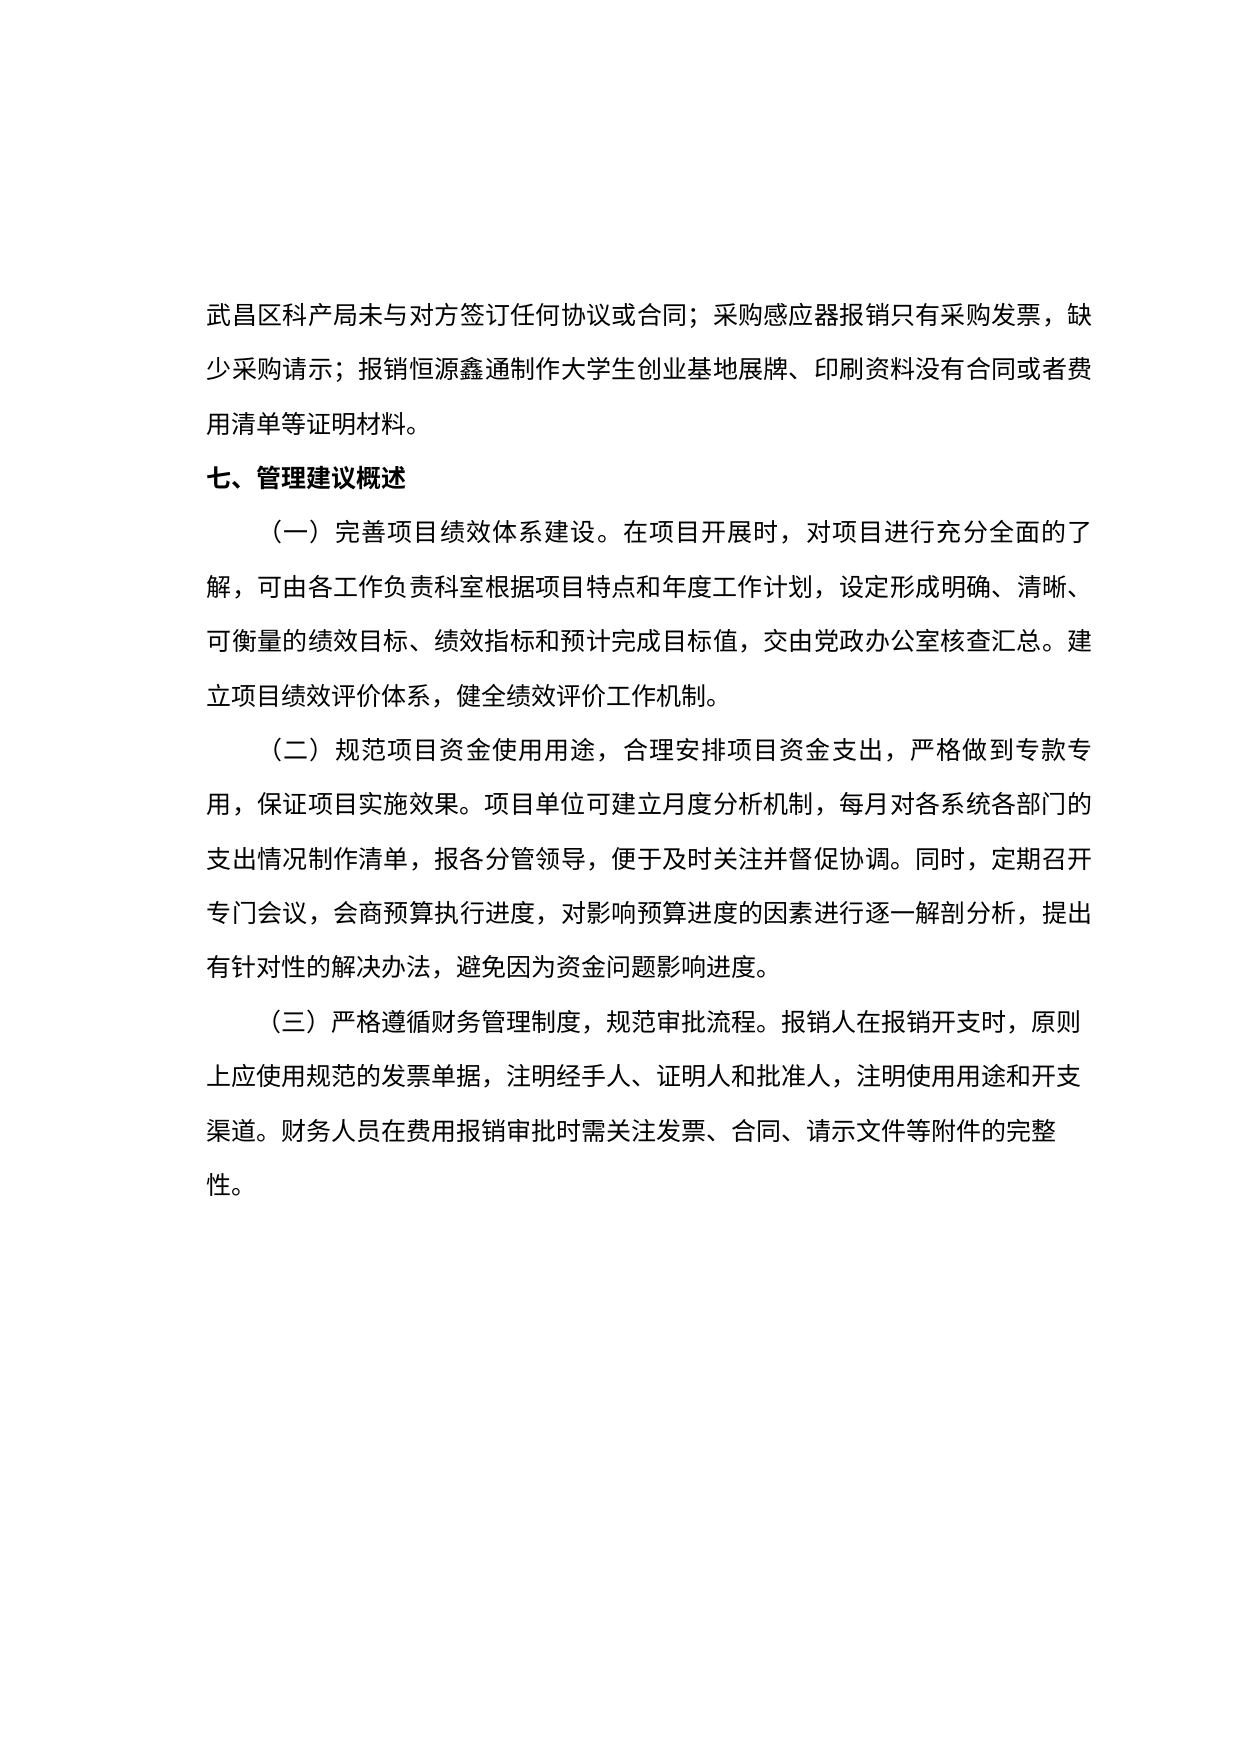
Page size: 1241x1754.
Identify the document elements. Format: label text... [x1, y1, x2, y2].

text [207, 295, 1093, 440]
text （一）完善项目绩效体系建设。在项目开展时，对项目进行充分全面的了解，可由各工作负责科室根据项目特点和年度工作计划，设定形成明确、清晰、可衡量的绩效目标、绩效指标和预计完成目标值，交由党政办公室核查汇总。建立项目绩效评价体系，健全绩效评价工作机制。 [207, 513, 1093, 712]
text （三）严格遵循财务管理制度，规范审批流程。报销人在报销开支时，原则上应使用规范的发票单据，注明经手人、证明人和批准人，注明使用用途和开支渠道。财务人员在费用报销审批时需关注发票、合同、请示文件等附件的完整性。 [207, 1002, 1093, 1202]
text （二）规范项目资金使用用途，合理安排项目资金支出，严格做到专款专用，保证项目实施效果。项目单位可建立月度分析机制，每月对各系统各部门的支出情况制作清单，报各分管领导，便于及时关注并督促协调。同时，定期召开专门会议，会商预算执行进度，对影响预算进度的因素进行逐一解剖分析，提出有针对性的解决办法，避免因为资金问题影响进度。 [207, 730, 1093, 984]
text 七、管理建议概述 [207, 458, 1093, 495]
